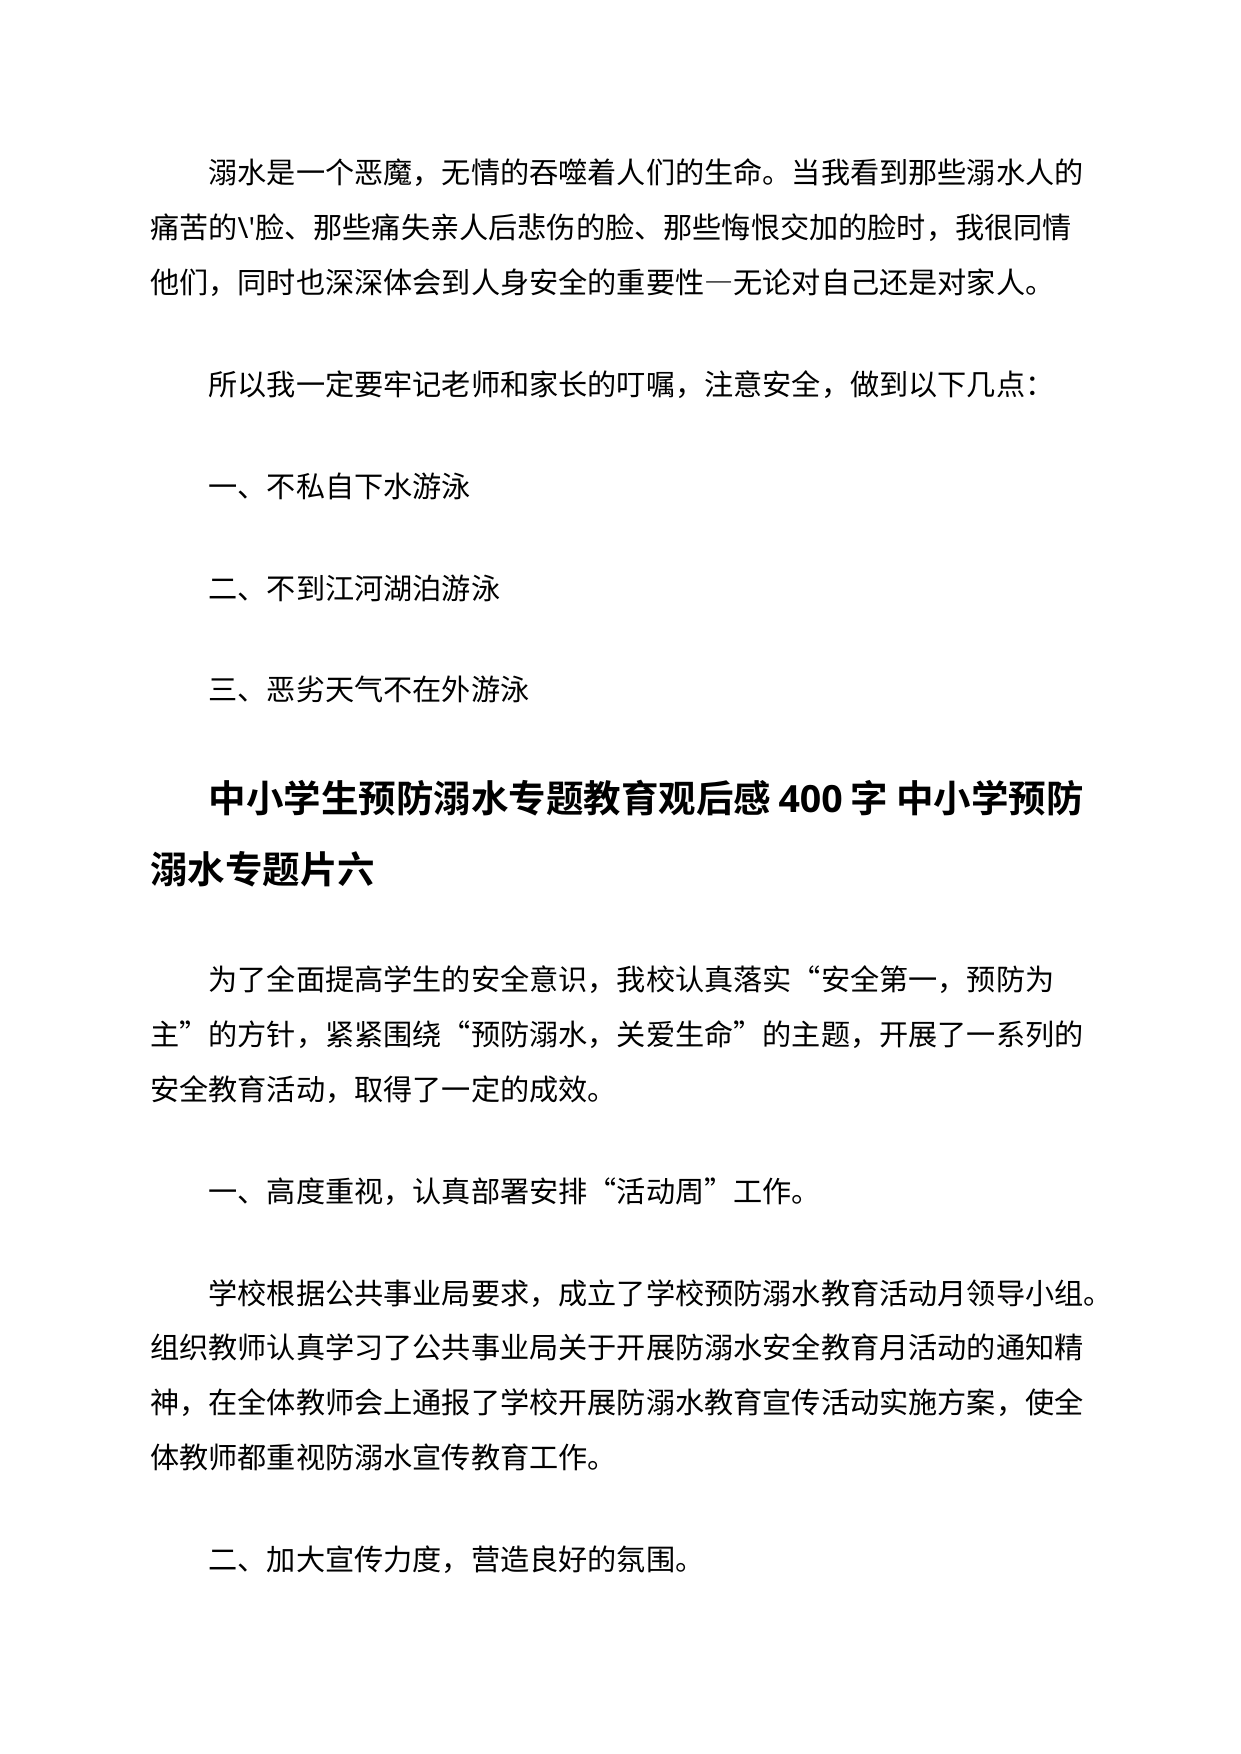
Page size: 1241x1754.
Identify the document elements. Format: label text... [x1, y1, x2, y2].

text 中小学生预防溺水专题教育观后感400字 中小学预防溺水专题片六 [150, 769, 1090, 894]
text 二、加大宣传力度，营造良好的氛围。 [150, 1537, 1090, 1579]
text 三、恶劣天气不在外游泳 [150, 667, 1090, 709]
text 为了全面提高学生的安全意识，我校认真落实“安全第一，预防为主”的方针，紧紧围绕“预防溺水，关爱生命”的主题，开展了一系列的安全教育活动，取得了一定的成效。 [150, 957, 1090, 1109]
text 学校根据公共事业局要求，成立了学校预防溺水教育活动月领导小组。组织教师认真学习了公共事业局关于开展防溺水安全教育月活动的通知精神，在全体教师会上通报了学校开展防溺水教育宣传活动实施方案，使全体教师都重视防溺水宣传教育工作。 [150, 1270, 1090, 1477]
text 一、不私自下水游泳 [150, 463, 1090, 506]
text 所以我一定要牢记老师和家长的叮嘱，注意安全，做到以下几点： [150, 362, 1090, 404]
text 溺水是一个恶魔，无情的吞噬着人们的生命。当我看到那些溺水人的痛苦的\'脸、那些痛失亲人后悲伤的脸、那些悔恨交加的脸时，我很同情他们，同时也深深体会到人身安全的重要性—无论对自己还是对家人。 [150, 150, 1090, 302]
text 二、不到江河湖泊游泳 [150, 565, 1090, 607]
text 一、高度重视，认真部署安排“活动周”工作。 [150, 1168, 1090, 1211]
